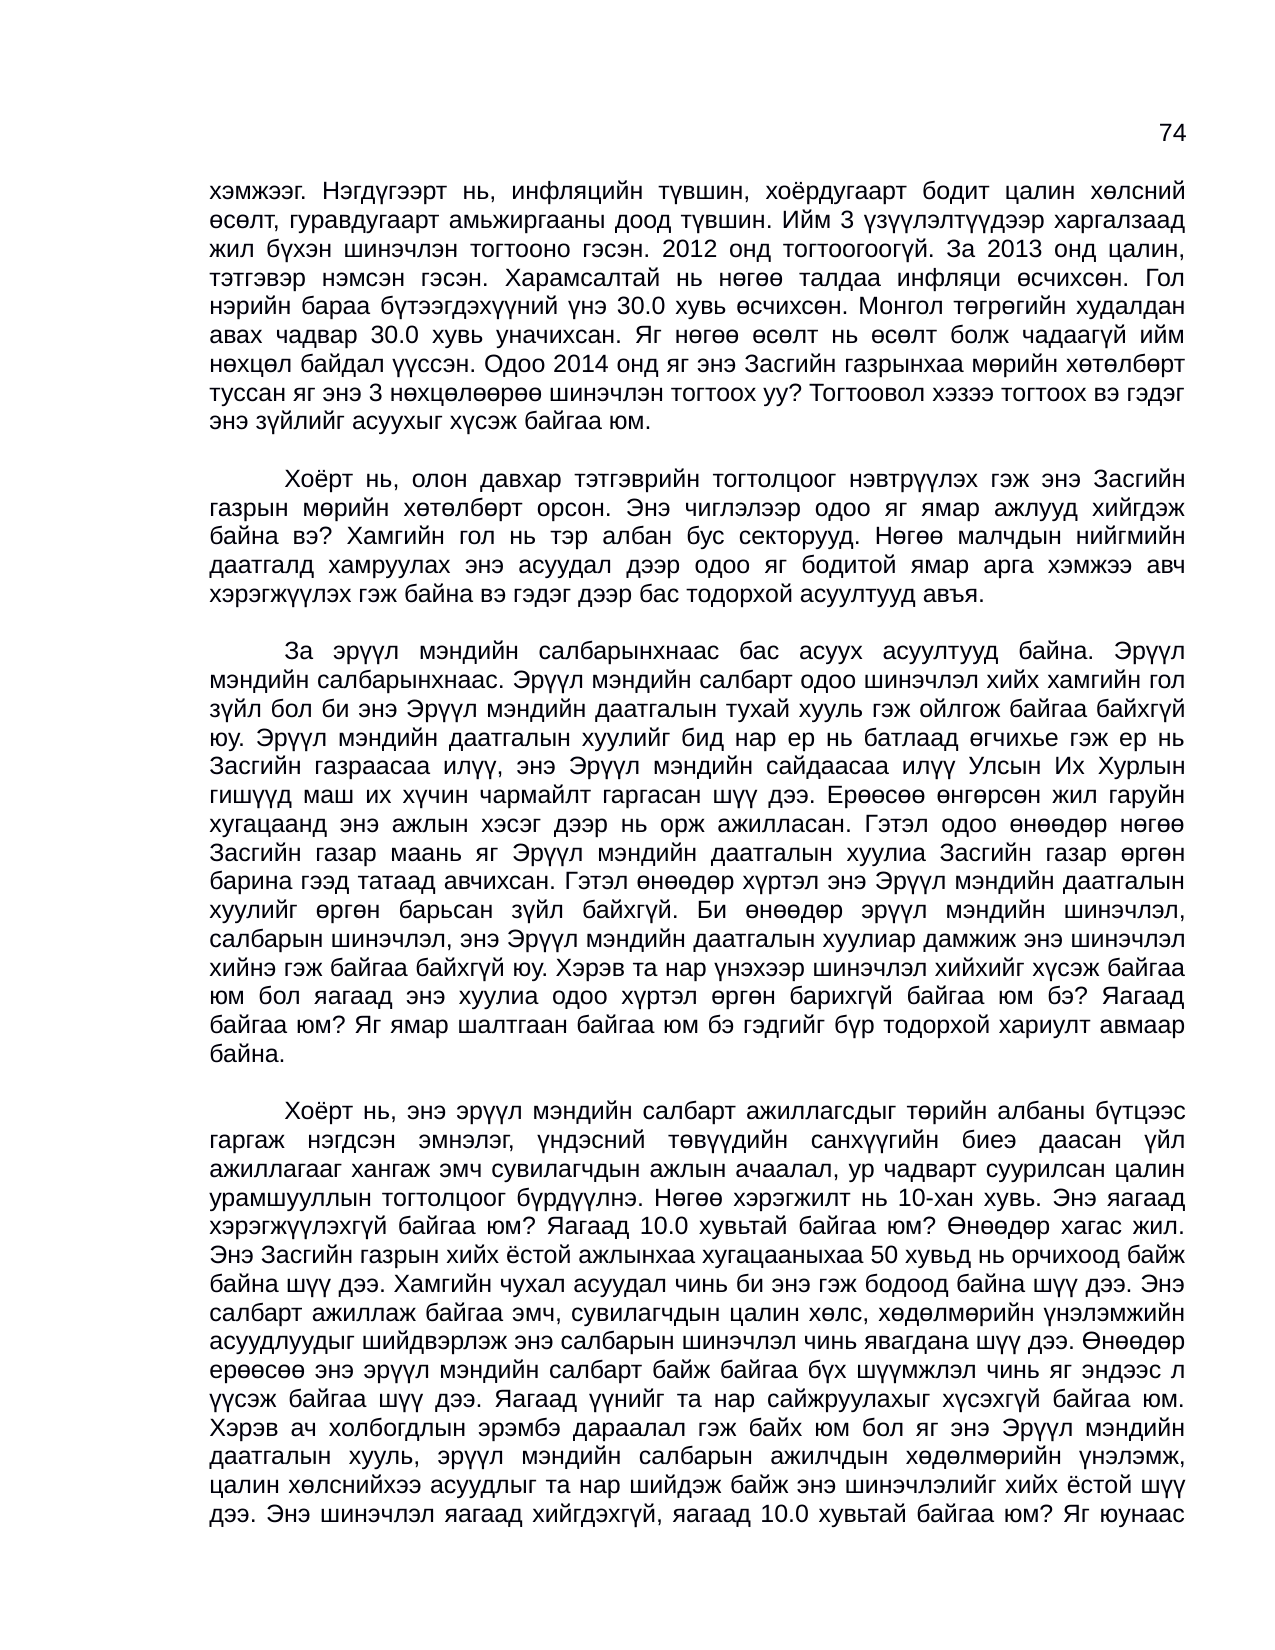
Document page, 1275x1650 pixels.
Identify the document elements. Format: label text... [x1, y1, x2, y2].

text Хоёрт нь, олон давхар тэтгэврийн тогтолцоог нэвтрүүлэх гэж энэ Засгийн газрын мөрийн хөтөлбөрт орсон. Энэ чиглэлээр одоо яг ямар ажлууд хийгдэж байна вэ? Хамгийн гол нь тэр албан бус секторууд. Нөгөө малчдын нийгмийн даатгалд хамруулах энэ асуудал дээр одоо яг бодитой ямар арга хэмжээ авч хэрэгжүүлэх гэж байна вэ гэдэг дээр бас тодорхой асуултууд авъя. [209, 464, 1186, 608]
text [209, 176, 1186, 435]
text За эрүүл мэндийн салбарынхнаас бас асуух асуултууд байна. Эрүүл мэндийн салбарынхнаас. Эрүүл мэндийн салбарт одоо шинэчлэл хийх хамгийн гол зүйл бол би энэ Эрүүл мэндийн даатгалын тухай хууль гэж ойлгож байгаа байхгүй юу. Эрүүл мэндийн даатгалын хуулийг бид нар ер нь батлаад өгчихье гэж ер нь Засгийн газраасаа илүү, энэ Эрүүл мэндийн сайдаасаа илүү Улсын Их Хурлын гишүүд маш их хүчин чармайлт гаргасан шүү дээ. Ерөөсөө өнгөрсөн жил гаруйн хугацаанд энэ ажлын хэсэг дээр нь орж ажилласан. Гэтэл одоо өнөөдөр нөгөө Засгийн газар маань яг Эрүүл мэндийн даатгалын хуулиа Засгийн газар өргөн барина гээд татаад авчихсан. Гэтэл өнөөдөр хүртэл энэ Эрүүл мэндийн даатгалын хуулийг өргөн барьсан зүйл байхгүй. Би өнөөдөр эрүүл мэндийн шинэчлэл, салбарын шинэчлэл, энэ Эрүүл мэндийн даатгалын хуулиар дамжиж энэ шинэчлэл хийнэ гэж байгаа байхгүй юу. Хэрэв та нар үнэхээр шинэчлэл хийхийг хүсэж байгаа юм бол яагаад энэ хуулиа одоо хүртэл өргөн барихгүй байгаа юм бэ? Яагаад байгаа юм? Яг ямар шалтгаан байгаа юм бэ гэдгийг бүр тодорхой хариулт авмаар байна. [209, 636, 1186, 1068]
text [209, 1096, 1186, 1528]
